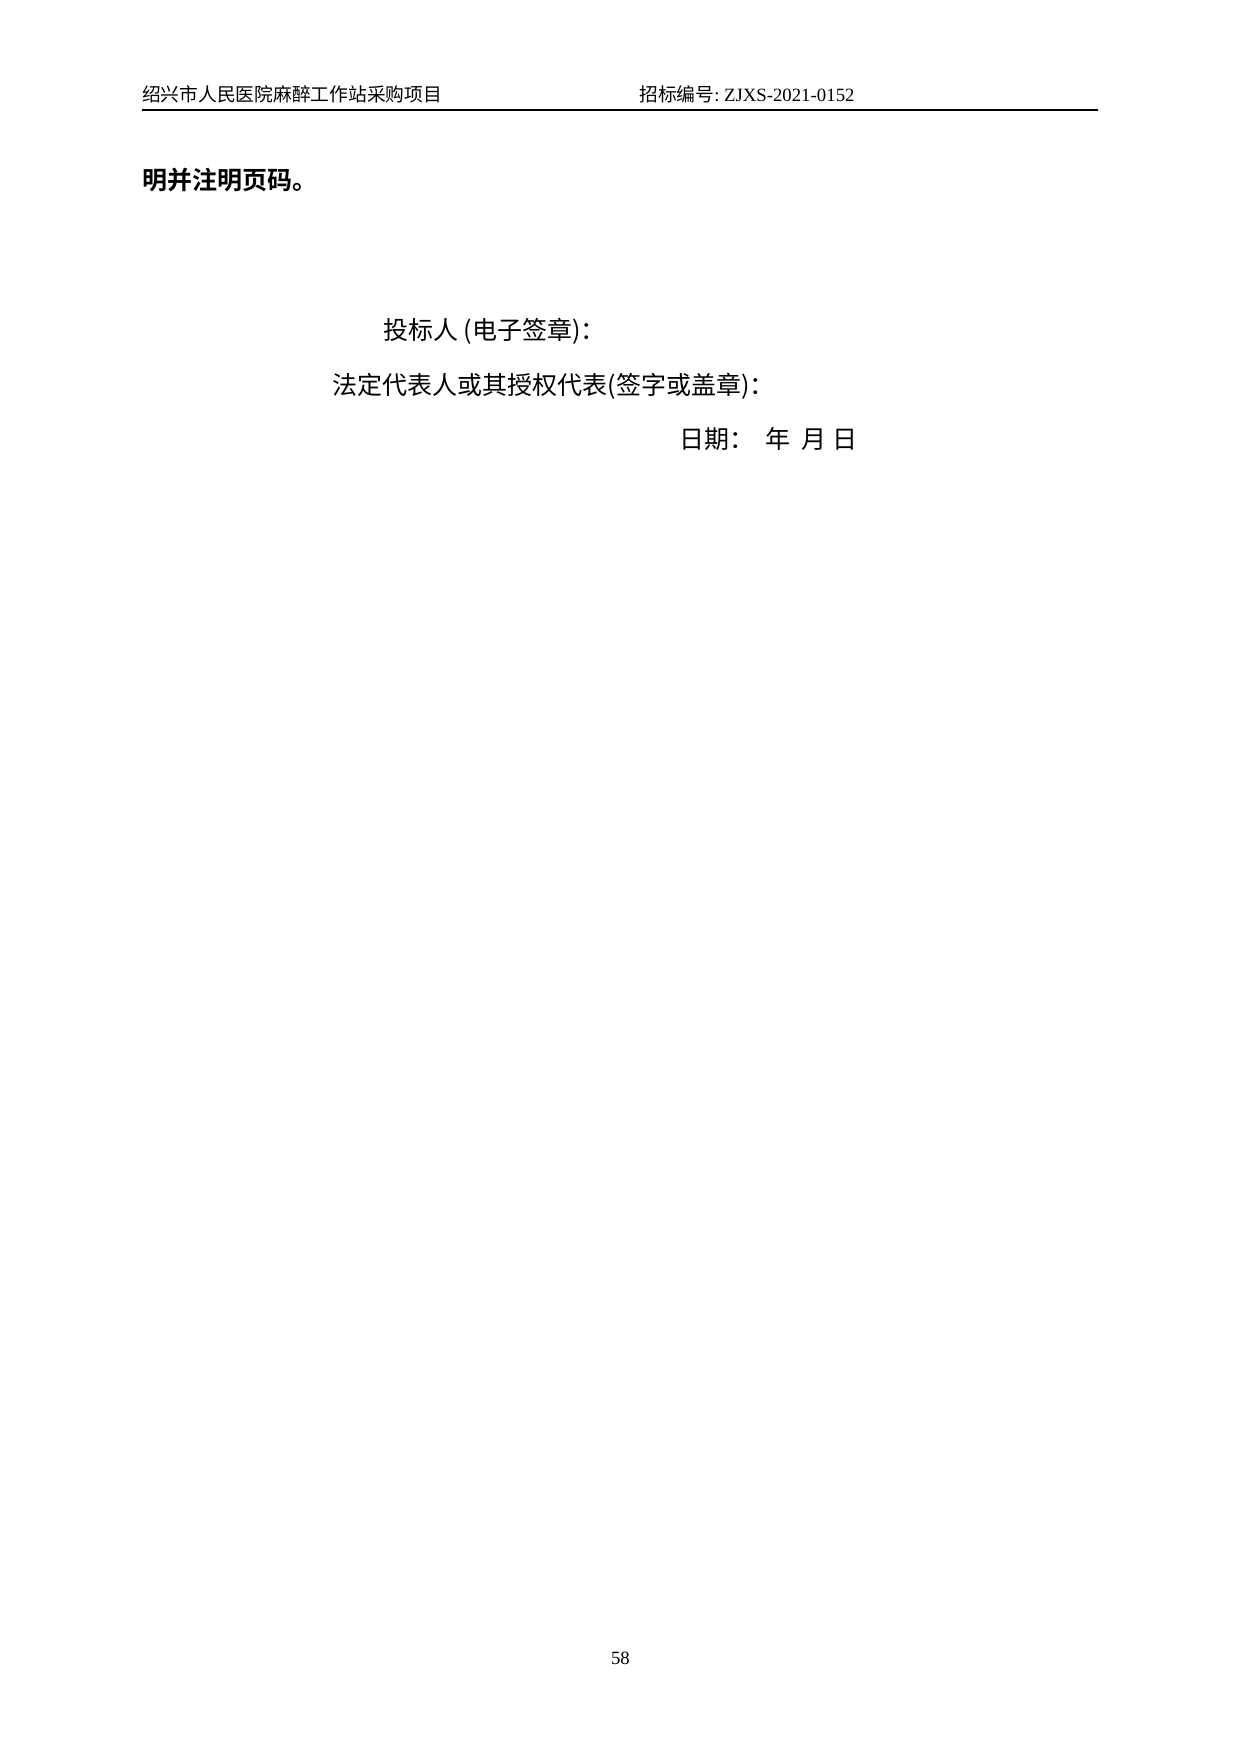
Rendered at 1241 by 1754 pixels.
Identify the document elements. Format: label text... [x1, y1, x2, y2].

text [142, 146, 1098, 211]
text 日期： 年 月 日 [142, 419, 1098, 456]
text 投标人 (电子签章)： [142, 311, 1098, 347]
text 法定代表人或其授权代表(签字或盖章)： [142, 365, 1098, 401]
